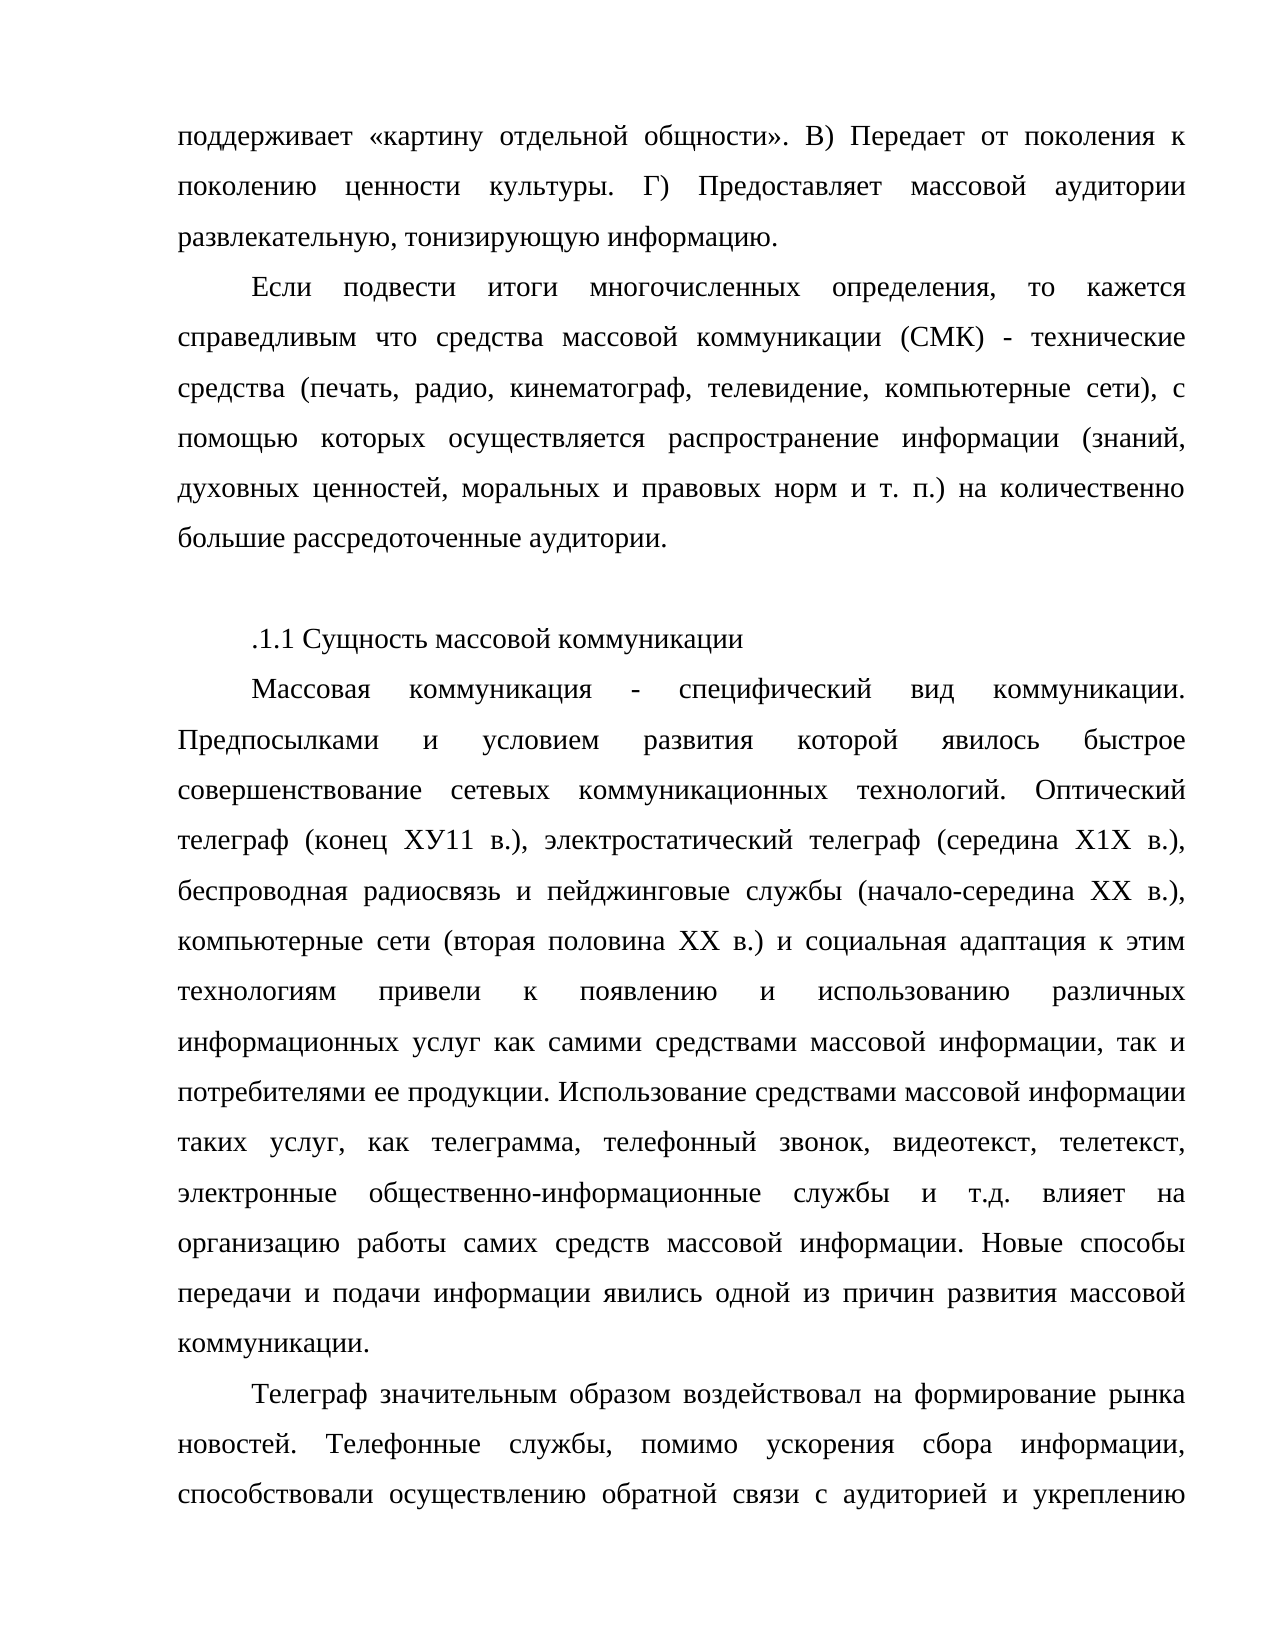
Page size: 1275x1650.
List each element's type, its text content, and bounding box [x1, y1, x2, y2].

subtitle .1.1 Сущность массовой коммуникации [177, 621, 1186, 655]
text Массовая коммуникация - специфический вид коммуникации. Предпосылками и условием развития которой явилось быстрое совершенствование сетевых коммуникационных технологий. Оптический телеграф (конец ХУ11 в.), электростатический телеграф (середина Х1Х в.), беспроводная радиосвязь и пейджинговые службы (начало-середина ХХ в.), компьютерные сети (вторая половина ХХ в.) и социальная адаптация к этим технологиям привели к появлению и использованию различных информационных услуг как самими средствами массовой информации, так и потребителями ее продукции. Использование средствами массовой информации таких услуг, как телеграмма, телефонный звонок, видеотекст, телетекст, электронные общественно-информационные службы и т.д. влияет на организацию работы самих средств массовой информации. Новые способы передачи и подачи информации явились одной из причин развития массовой коммуникации. [177, 672, 1186, 1359]
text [177, 118, 1186, 252]
text Если подвести итоги многочисленных определения, то кажется справедливым что средства массовой коммуникации (СМК) - технические средства (печать, радио, кинематограф, телевидение, компьютерные сети), с помощью которых осуществляется распространение информации (знаний, духовных ценностей, моральных и правовых норм и т. п.) на количественно большие рассредоточенные аудитории. [177, 269, 1186, 554]
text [177, 1376, 1186, 1510]
